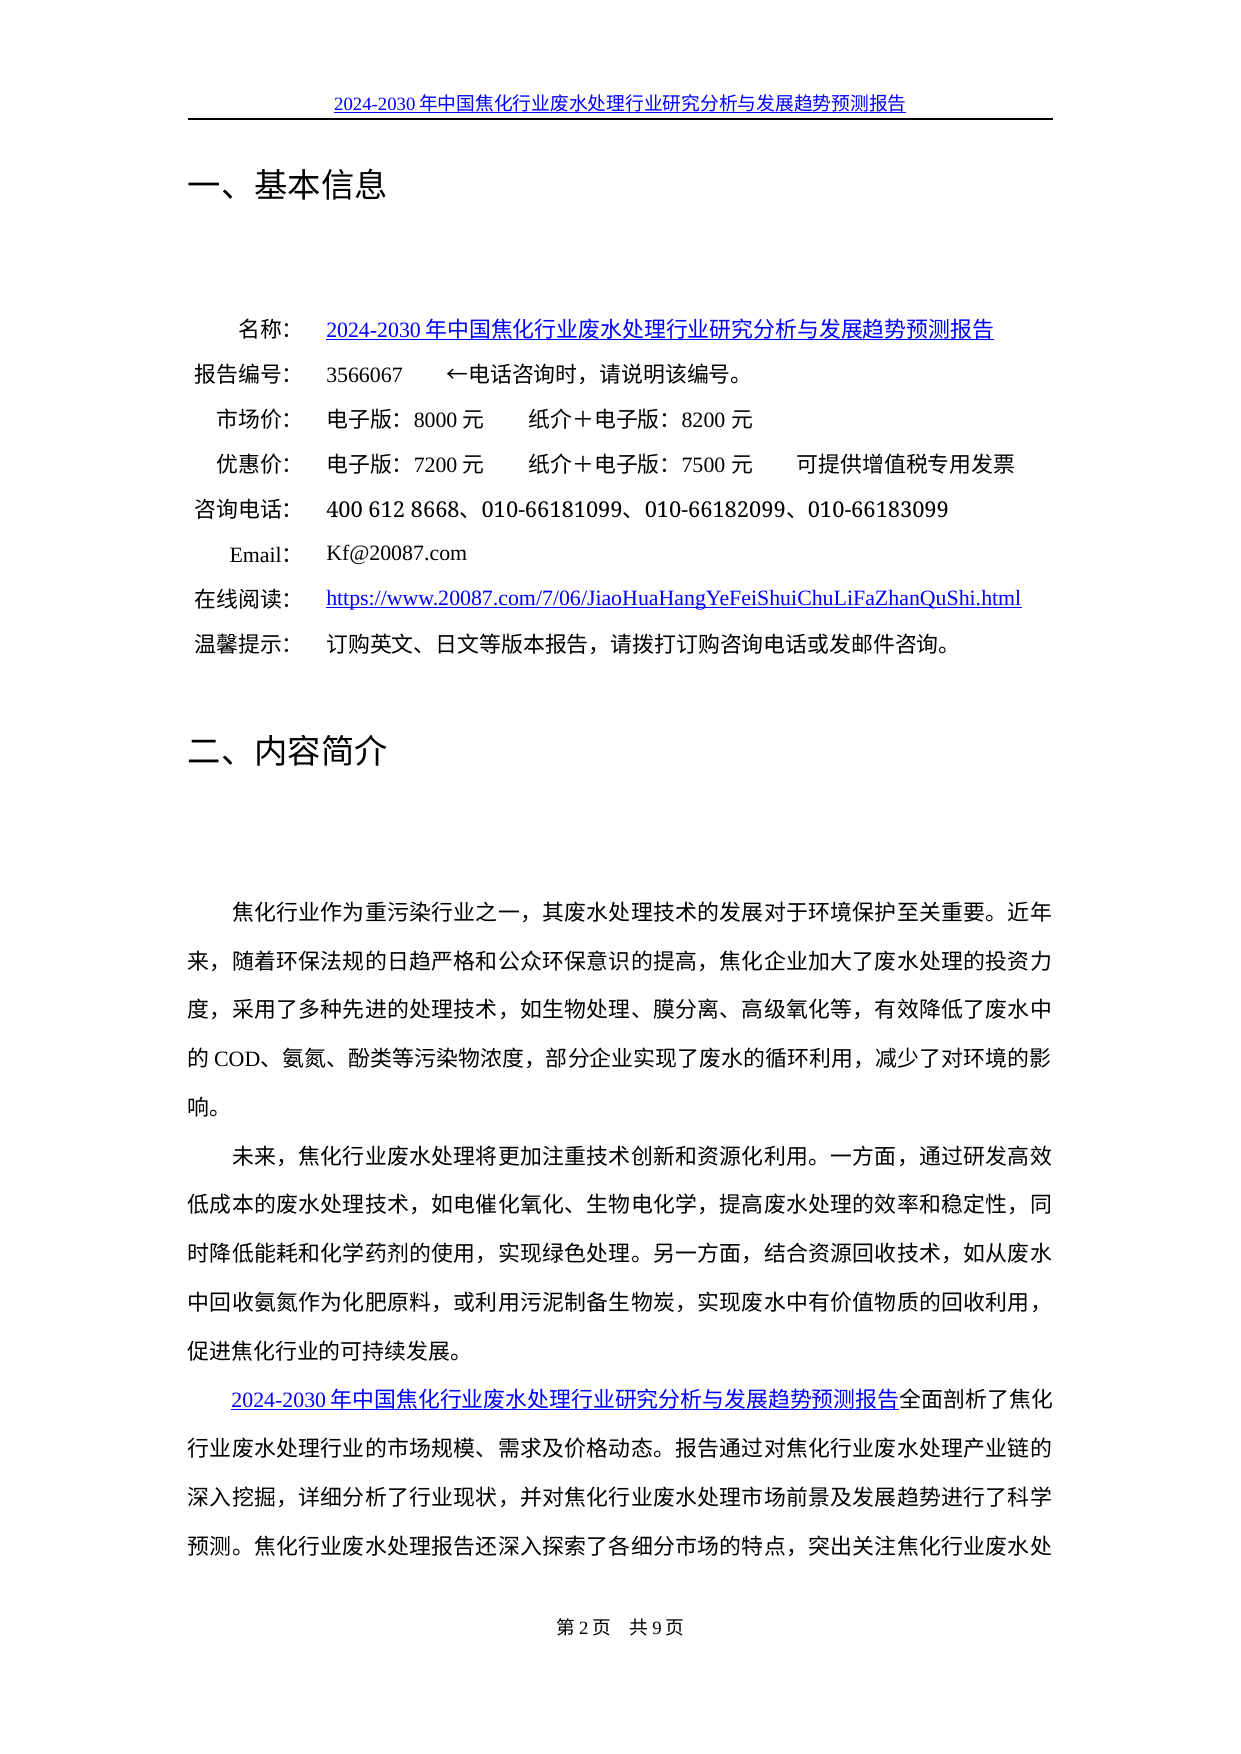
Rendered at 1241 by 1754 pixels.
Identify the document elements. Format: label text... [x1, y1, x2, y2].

table_header 名称： [167, 312, 315, 357]
title 二、内容简介 [187, 717, 1053, 782]
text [187, 894, 1053, 1561]
title 一、基本信息 [187, 150, 1053, 215]
table_cell 市场价： [167, 402, 315, 447]
table_cell 3566067 ←电话咨询时，请说明该编号。 [315, 357, 1073, 402]
table_cell 咨询电话： [167, 492, 315, 537]
table_cell 400 612 8668、010-66181099、010-66182099、010-66183099 [315, 492, 1073, 537]
table_cell [315, 582, 1073, 627]
table_header 2024-2030年中国焦化行业废水处理行业研究分析与发展趋势预测报告 [315, 312, 1073, 357]
table_cell 在线阅读： [167, 582, 315, 627]
table_cell Kf@20087.com [315, 537, 1073, 582]
table_cell 订购英文、日文等版本报告，请拨打订购咨询电话或发邮件咨询。 [315, 627, 1073, 672]
table_cell 优惠价： [167, 447, 315, 492]
table_cell Email： [167, 537, 315, 582]
table_cell 电子版：8000 元 纸介＋电子版：8200 元 [315, 402, 1073, 447]
table_cell 温馨提示： [167, 627, 315, 672]
table_cell 报告编号： [167, 357, 315, 402]
table_cell 电子版：7200 元 纸介＋电子版：7500 元 可提供增值税专用发票 [315, 447, 1073, 492]
